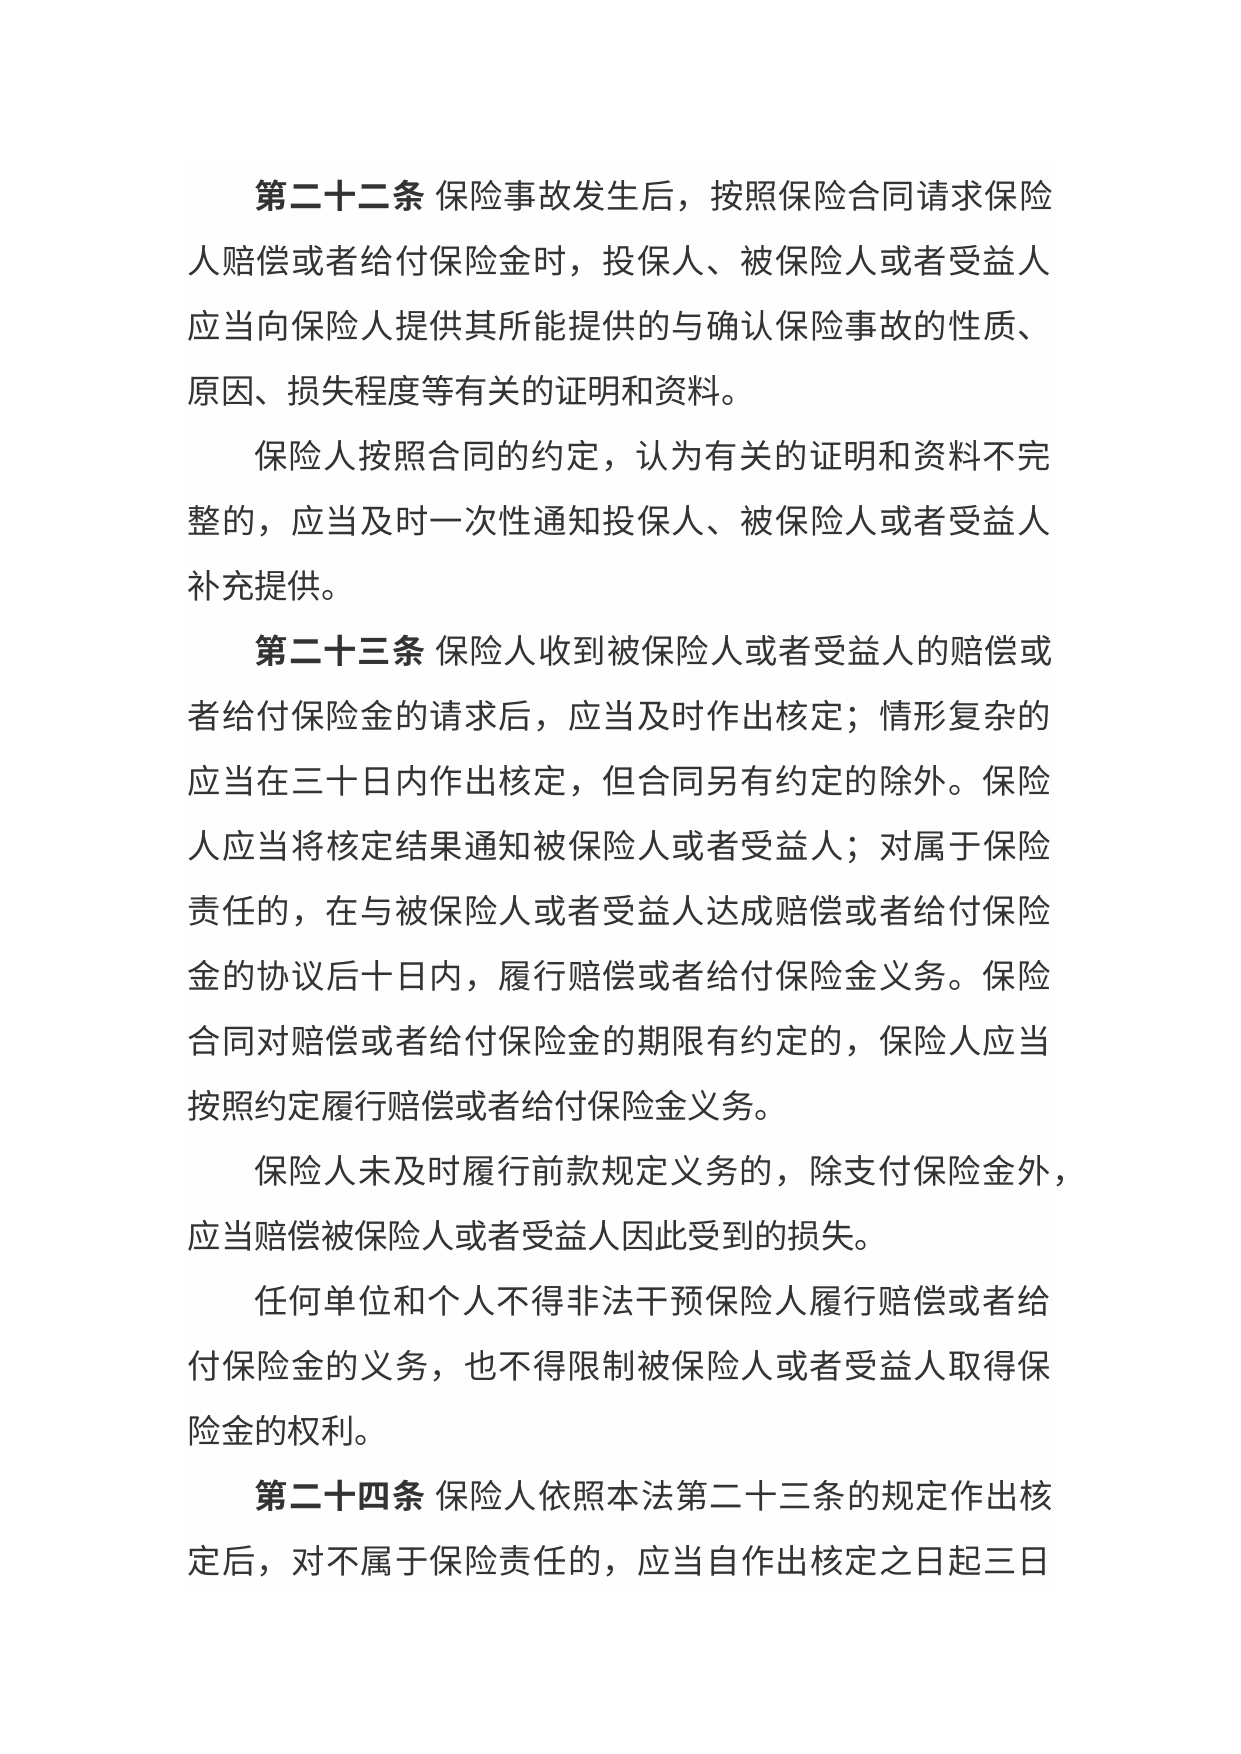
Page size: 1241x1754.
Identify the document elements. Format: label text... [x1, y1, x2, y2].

text 保险人按照合同的约定，认为有关的证明和资料不完整的，应当及时一次性通知投保人、被保险人或者受益人补充提供。 [187, 422, 1053, 617]
text 第二十二条 保险事故发生后，按照保险合同请求保险人赔偿或者给付保险金时，投保人、被保险人或者受益人应当向保险人提供其所能提供的与确认保险事故的性质、原因、损失程度等有关的证明和资料。 [187, 162, 1053, 422]
text 任何单位和个人不得非法干预保险人履行赔偿或者给付保险金的义务，也不得限制被保险人或者受益人取得保险金的权利。 [187, 1267, 1053, 1462]
text 第二十三条 保险人收到被保险人或者受益人的赔偿或者给付保险金的请求后，应当及时作出核定；情形复杂的，应当在三十日内作出核定，但合同另有约定的除外。保险人应当将核定结果通知被保险人或者受益人；对属于保险责任的，在与被保险人或者受益人达成赔偿或者给付保险金的协议后十日内，履行赔偿或者给付保险金义务。保险合同对赔偿或者给付保险金的期限有约定的，保险人应当按照约定履行赔偿或者给付保险金义务。 [187, 617, 1053, 1137]
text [187, 1462, 1053, 1592]
text 保险人未及时履行前款规定义务的，除支付保险金外，应当赔偿被保险人或者受益人因此受到的损失。 [187, 1137, 1053, 1267]
